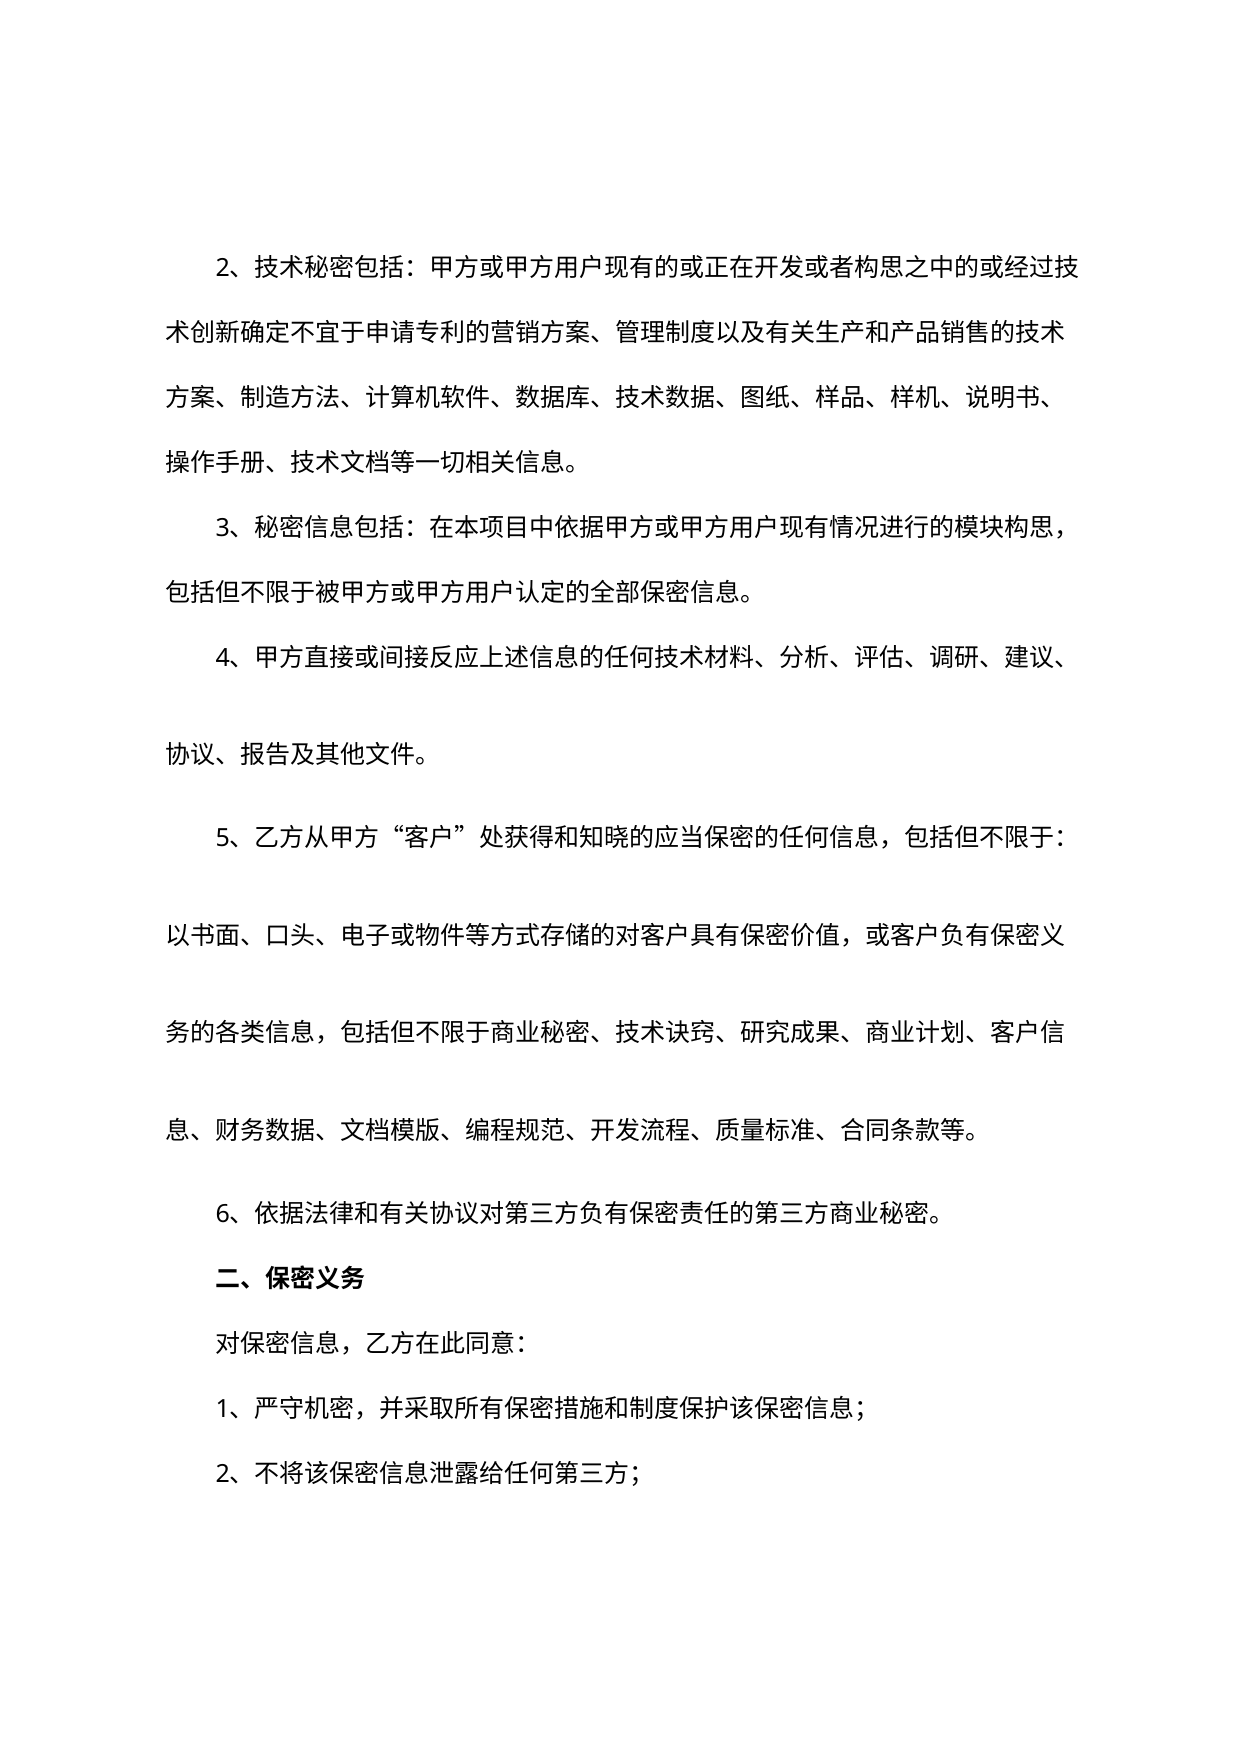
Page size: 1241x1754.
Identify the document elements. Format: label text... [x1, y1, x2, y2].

text 6、依据法律和有关协议对第三方负有保密责任的第三方商业秘密。 [165, 1179, 1087, 1244]
text 5、乙方从甲方“客户”处获得和知晓的应当保密的任何信息，包括但不限于：以书面、口头、电子或物件等方式存储的对客户具有保密价值，或客户负有保密义务的各类信息，包括但不限于商业秘密、技术诀窍、研究成果、商业计划、客户信息、财务数据、文档模版、编程规范、开发流程、质量标准、合同条款等。 [165, 803, 1087, 1161]
text 2、技术秘密包括：甲方或甲方用户现有的或正在开发或者构思之中的或经过技术创新确定不宜于申请专利的营销方案、管理制度以及有关生产和产品销售的技术方案、制造方法、计算机软件、数据库、技术数据、图纸、样品、样机、说明书、操作手册、技术文档等一切相关信息。 [165, 233, 1087, 493]
text 二、保密义务 [165, 1244, 1087, 1309]
text 1、严守机密，并采取所有保密措施和制度保护该保密信息； [165, 1374, 1087, 1439]
text 对保密信息，乙方在此同意： [165, 1309, 1087, 1374]
text 3、秘密信息包括：在本项目中依据甲方或甲方用户现有情况进行的模块构思，包括但不限于被甲方或甲方用户认定的全部保密信息。 [165, 493, 1087, 623]
text 4、甲方直接或间接反应上述信息的任何技术材料、分析、评估、调研、建议、协议、报告及其他文件。 [165, 623, 1087, 785]
text 2、不将该保密信息泄露给任何第三方； [165, 1439, 1087, 1504]
